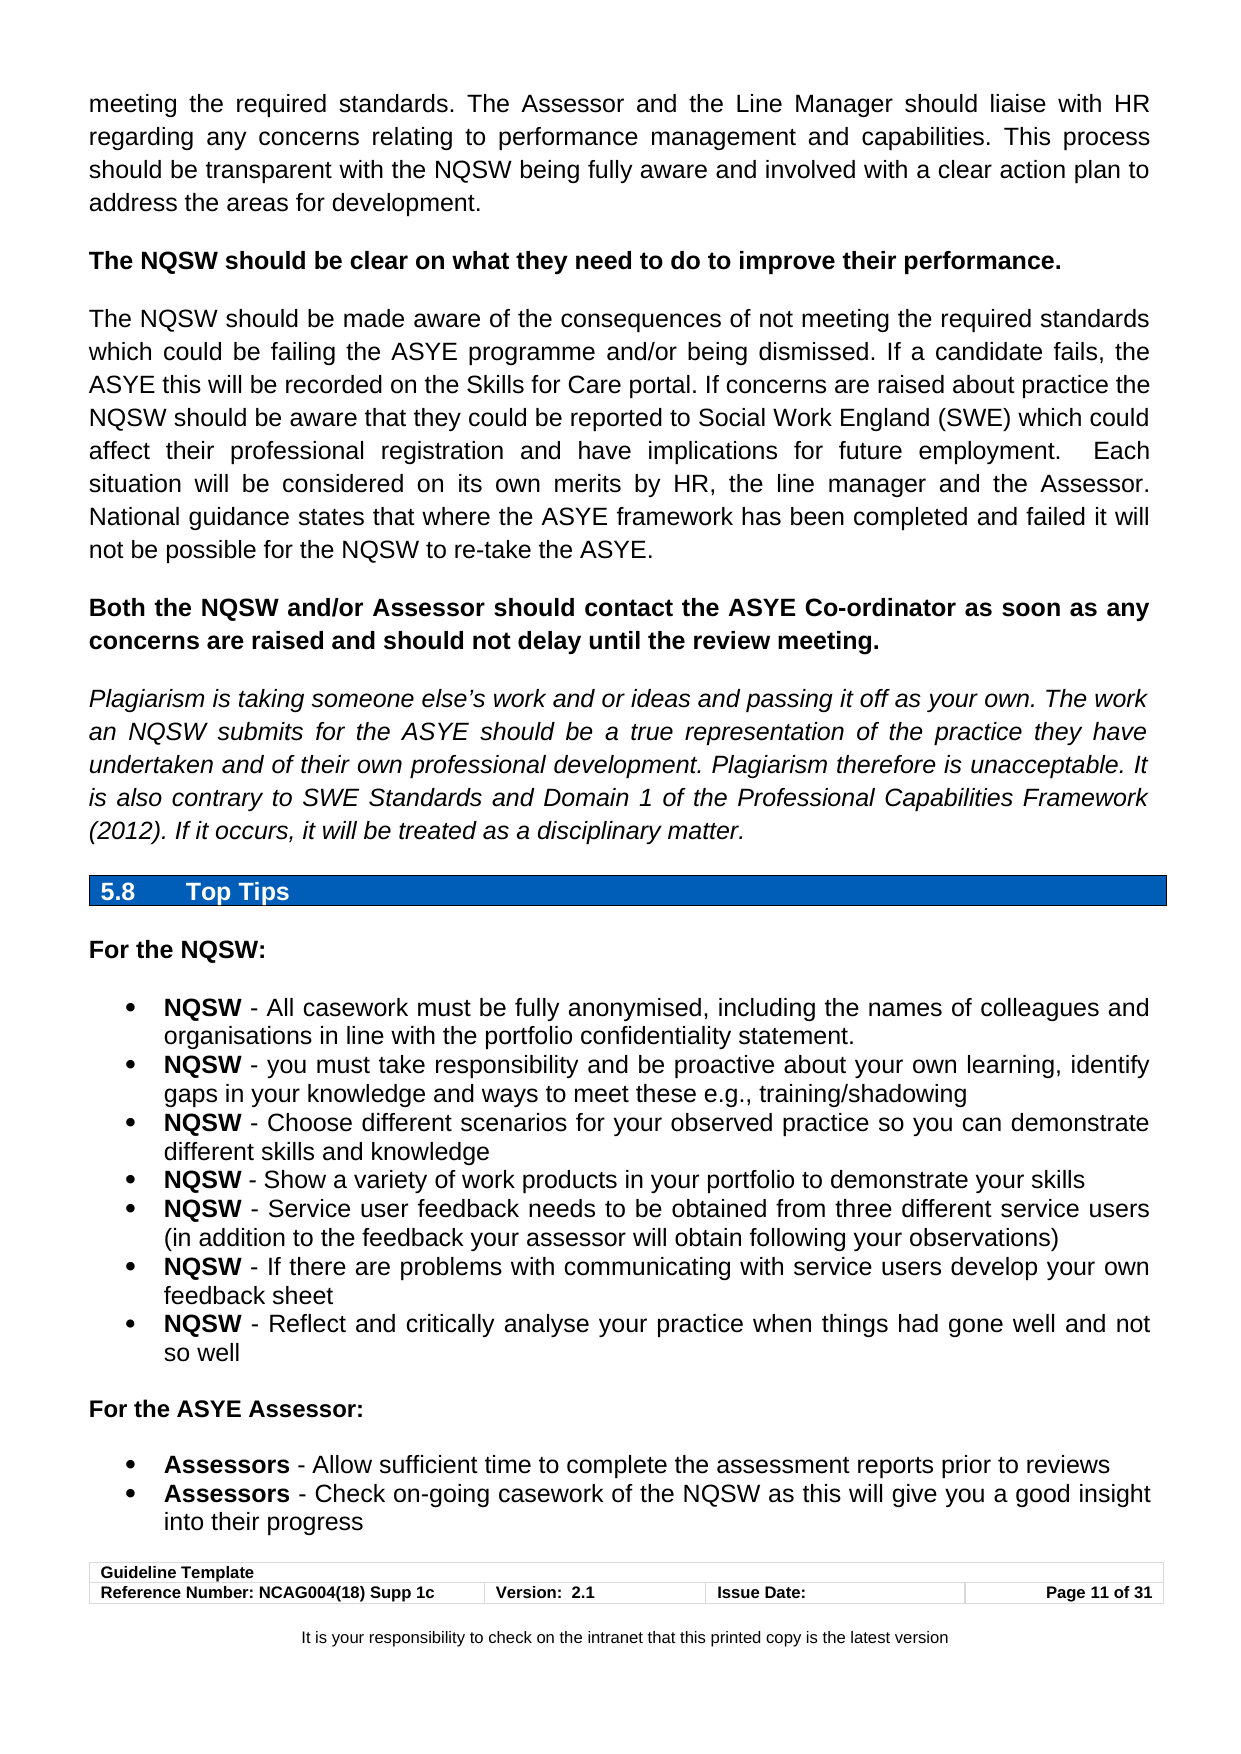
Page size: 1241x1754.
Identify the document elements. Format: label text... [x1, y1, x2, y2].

list NQSW - you must take responsibility and be proactive about your own learning, identify gaps in your knowledge and ways to meet these e.g., training/shadowing [126, 1050, 1152, 1108]
list Assessors - Check on-going casework of the NQSW as this will give you a good insight into their progress [126, 1478, 1152, 1536]
subtitle The NQSW should be clear on what they need to do to improve their performance. [89, 246, 1152, 274]
subtitle Plagiarism is taking someone else’s work and or ideas and passing it off as your own. The work an NQSW submits for the ASYE should be a true representation of the practice they have undertaken and of their own professional development. Plagiarism therefore is unacceptable. It is also contrary to SWE Standards and Domain 1 of the Professional Capabilities Framework (2012). If it occurs, it will be treated as a disciplinary matter. [89, 684, 1152, 845]
list NQSW - Reflect and critically analyse your practice when things had gone well and not so well [126, 1309, 1152, 1367]
table_header 5.8 [90, 876, 174, 905]
list NQSW - If there are problems with communicating with service users develop your own feedback sheet [126, 1252, 1152, 1309]
subtitle The NQSW should be made aware of the consequences of not meeting the required standards which could be failing the ASYE programme and/or being dismissed. If a candidate fails, the ASYE this will be recorded on the Skills for Care portal. If concerns are raised about practice the NQSW should be aware that they could be reported to Social Work England (SWE) which could affect their professional registration and have implications for future employment. Each situation will be considered on its own merits by HR, the line manager and the Assessor. National guidance states that where the ASYE framework has been completed and failed it will not be possible for the NQSW to re-take the ASYE. [89, 304, 1152, 564]
list NQSW - All casework must be fully anonymised, including the names of colleagues and organisations in line with the portfolio confidentiality statement. [126, 992, 1152, 1050]
list NQSW - Choose different scenarios for your observed practice so you can demonstrate different skills and knowledge [126, 1108, 1152, 1165]
list Assessors - Allow sufficient time to complete the assessment reports prior to reviews [126, 1450, 1152, 1478]
list NQSW - Show a variety of work products in your portfolio to demonstrate your skills [126, 1165, 1152, 1194]
text For the ASYE Assessor: [89, 1394, 1152, 1422]
table_header Top Tips [174, 876, 1166, 905]
text For the NQSW: [89, 935, 1152, 964]
subtitle Both the NQSW and/or Assessor should contact the ASYE Co-ordinator as soon as any concerns are raised and should not delay until the review meeting. [89, 593, 1152, 655]
list NQSW - Service user feedback needs to be obtained from three different service users (in addition to the feedback your assessor will obtain following your observations) [126, 1194, 1152, 1252]
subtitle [89, 89, 1152, 216]
